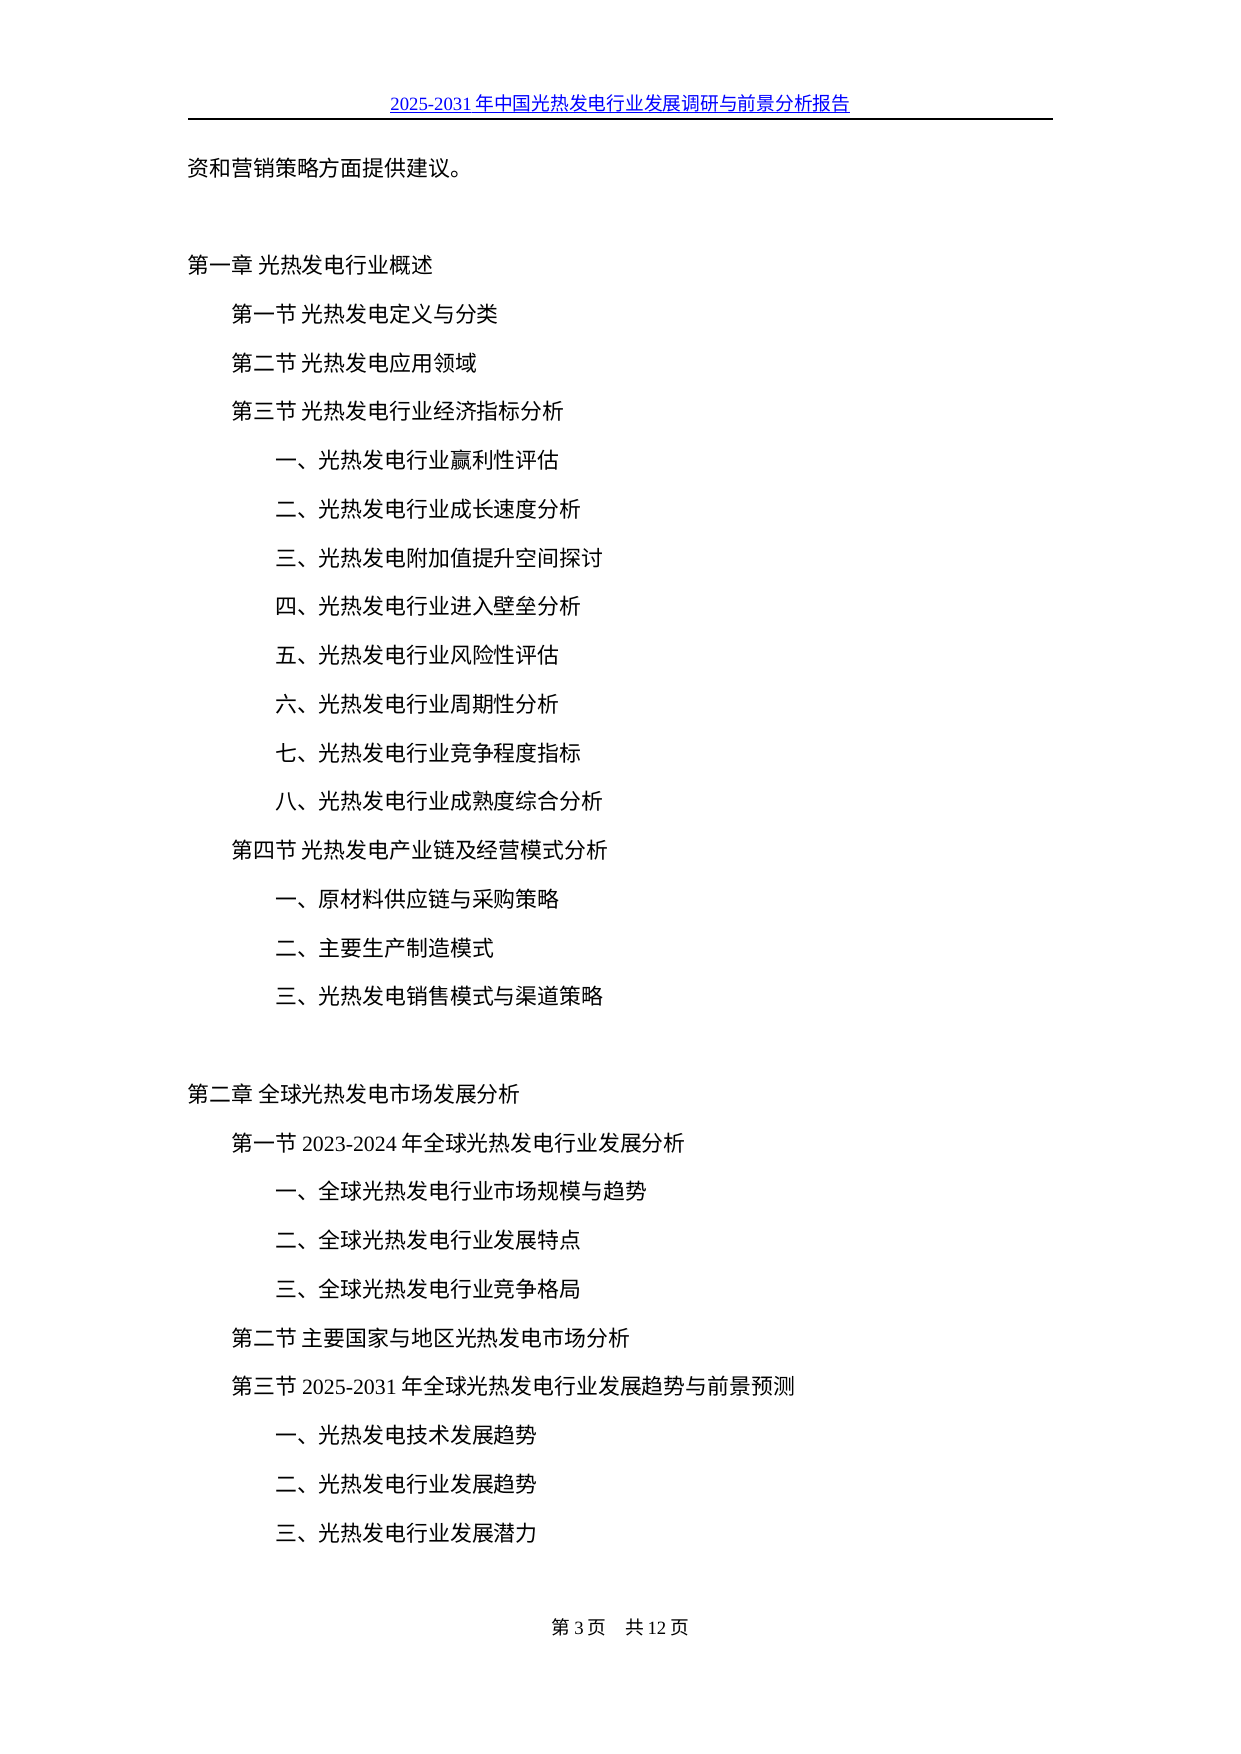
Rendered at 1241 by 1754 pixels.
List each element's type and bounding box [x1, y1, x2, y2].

text [187, 150, 1053, 1548]
